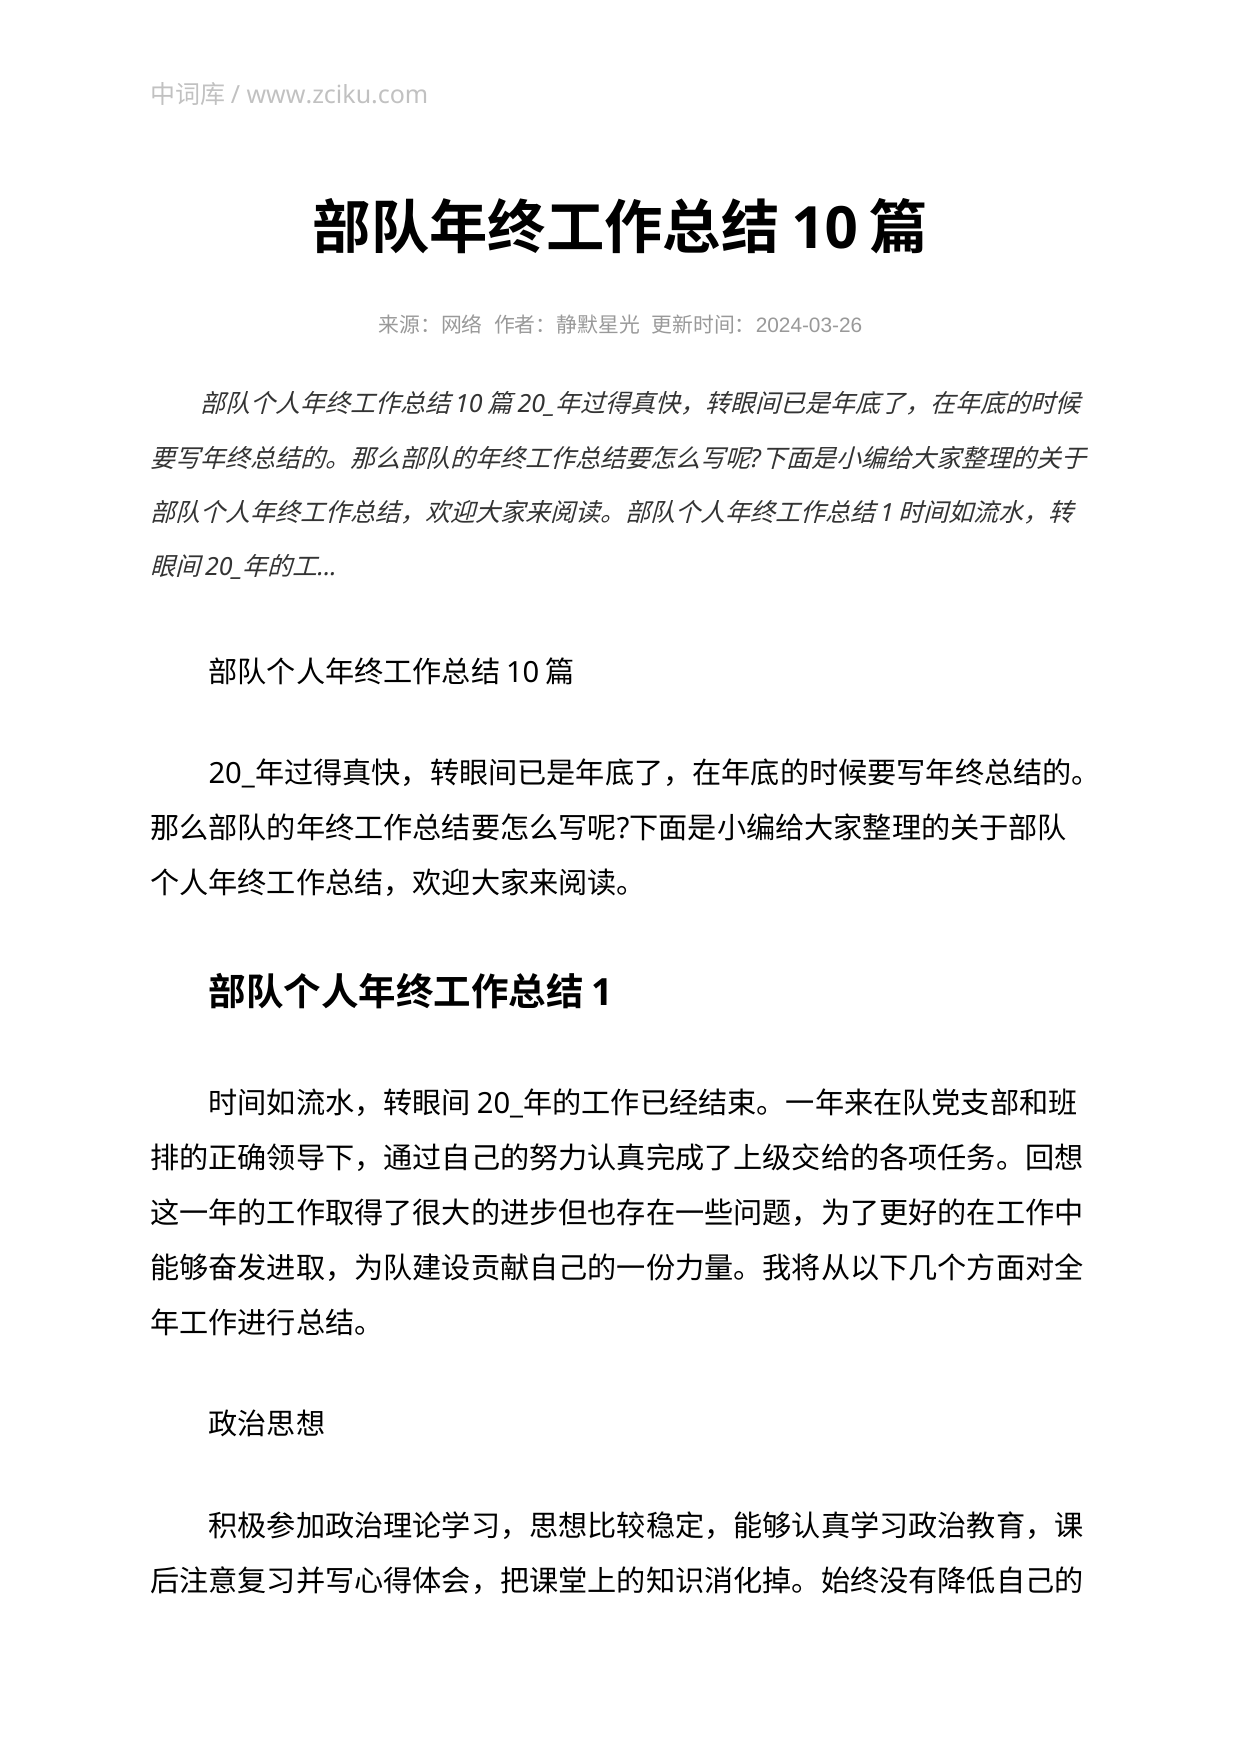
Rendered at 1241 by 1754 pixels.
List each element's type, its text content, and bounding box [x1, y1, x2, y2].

text 政治思想 [150, 1401, 1090, 1443]
subtitle 部队年终工作总结10篇 [150, 181, 1090, 266]
text 部队个人年终工作总结10篇20_年过得真快，转眼间已是年底了，在年底的时候要写年终总结的。那么部队的年终工作总结要怎么写呢?下面是小编给大家整理的关于部队个人年终工作总结，欢迎大家来阅读。部队个人年终工作总结1时间如流水，转眼间20_年的工... [150, 384, 1090, 583]
text 20_年过得真快，转眼间已是年底了，在年底的时候要写年终总结的。那么部队的年终工作总结要怎么写呢?下面是小编给大家整理的关于部队个人年终工作总结，欢迎大家来阅读。 [150, 750, 1090, 902]
text 部队个人年终工作总结10篇 [150, 648, 1090, 691]
text 来源：网络 作者：静默星光 更新时间：2024-03-26 [150, 313, 1090, 337]
text 时间如流水，转眼间20_年的工作已经结束。一年来在队党支部和班排的正确领导下，通过自己的努力认真完成了上级交给的各项任务。回想这一年的工作取得了很大的进步但也存在一些问题，为了更好的在工作中能够奋发进取，为队建设贡献自己的一份力量。我将从以下几个方面对全年工作进行总结。 [150, 1079, 1090, 1341]
text 部队个人年终工作总结1 [150, 962, 1090, 1016]
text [150, 1503, 1090, 1600]
